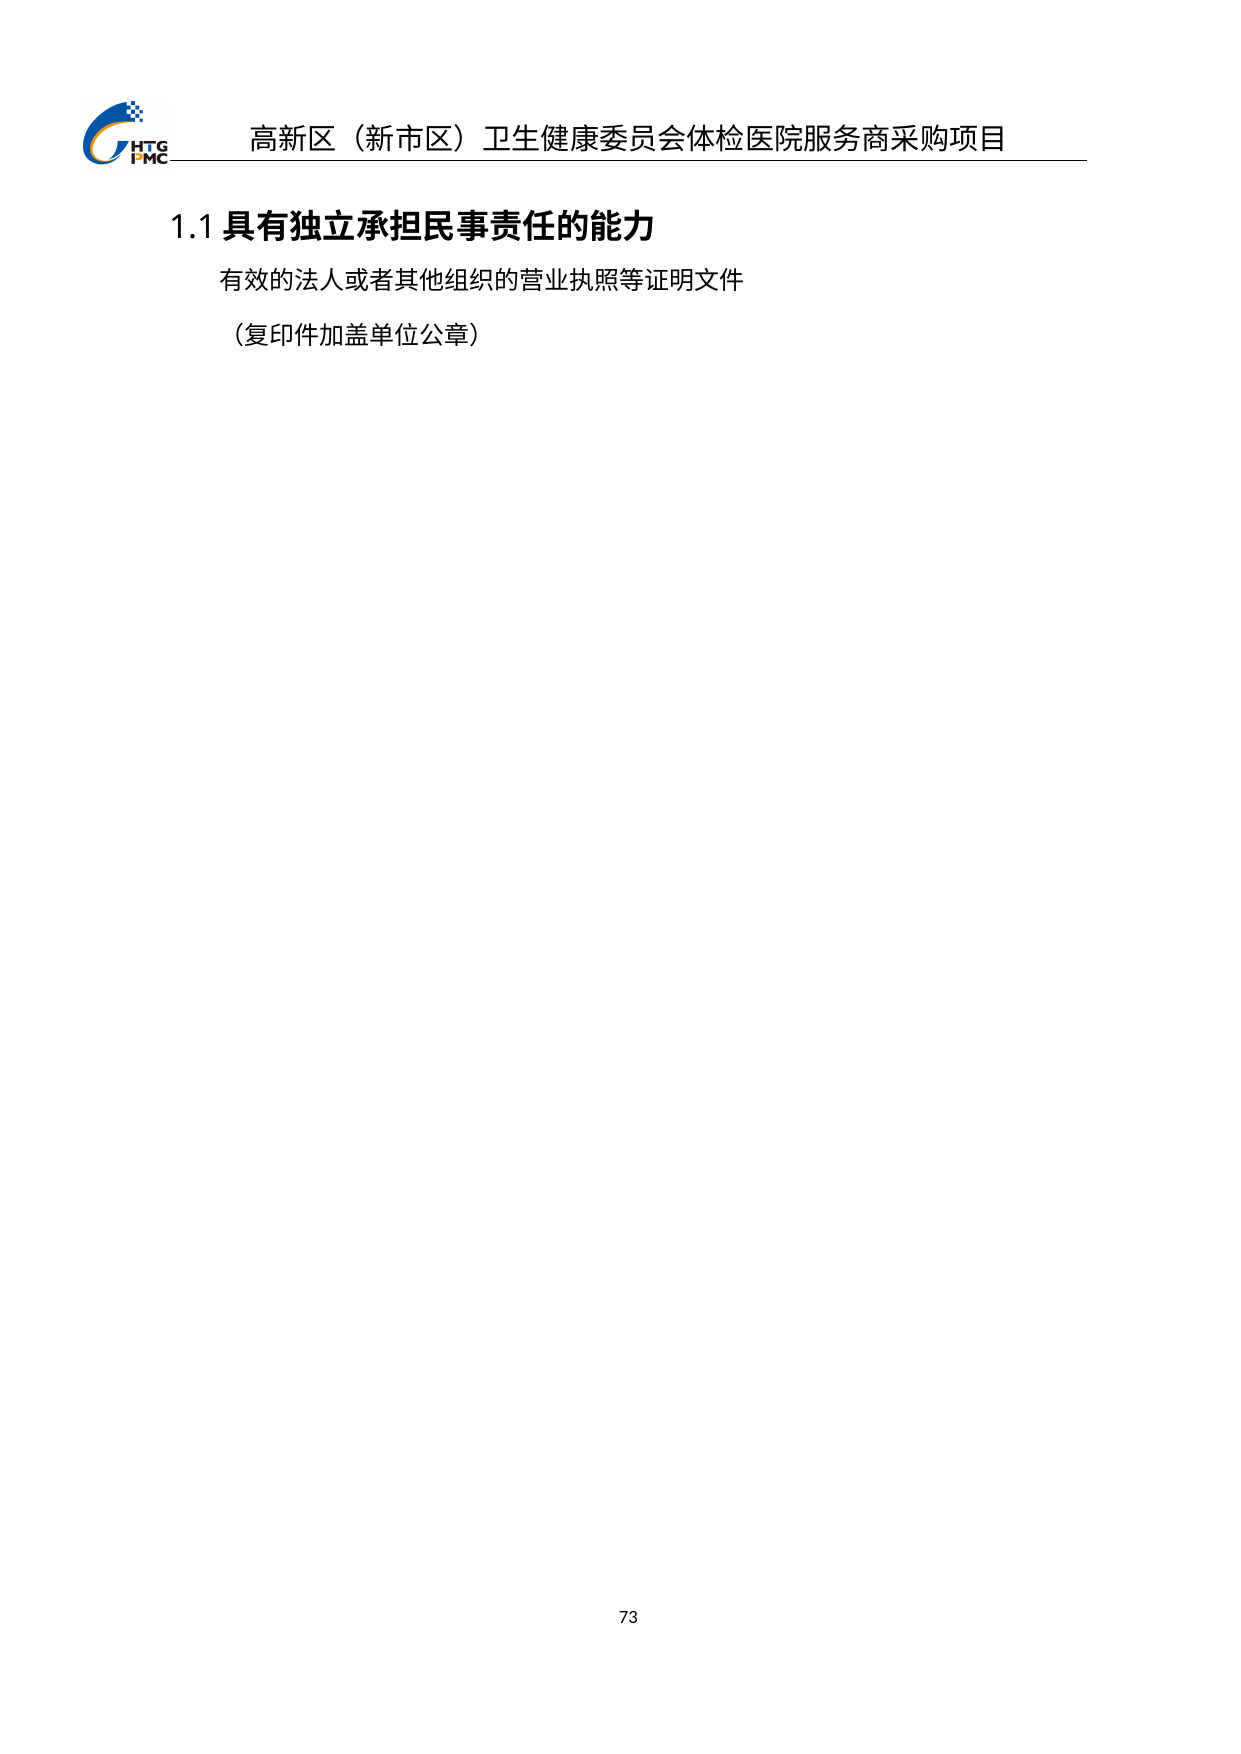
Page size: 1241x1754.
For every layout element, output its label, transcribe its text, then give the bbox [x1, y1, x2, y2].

picture [79, 99, 170, 175]
text 有效的法人或者其他组织的营业执照等证明文件 [169, 261, 1087, 297]
text （复印件加盖单位公章） [169, 315, 1087, 351]
subtitle 1.1具有独立承担民事责任的能力 [169, 200, 1087, 248]
